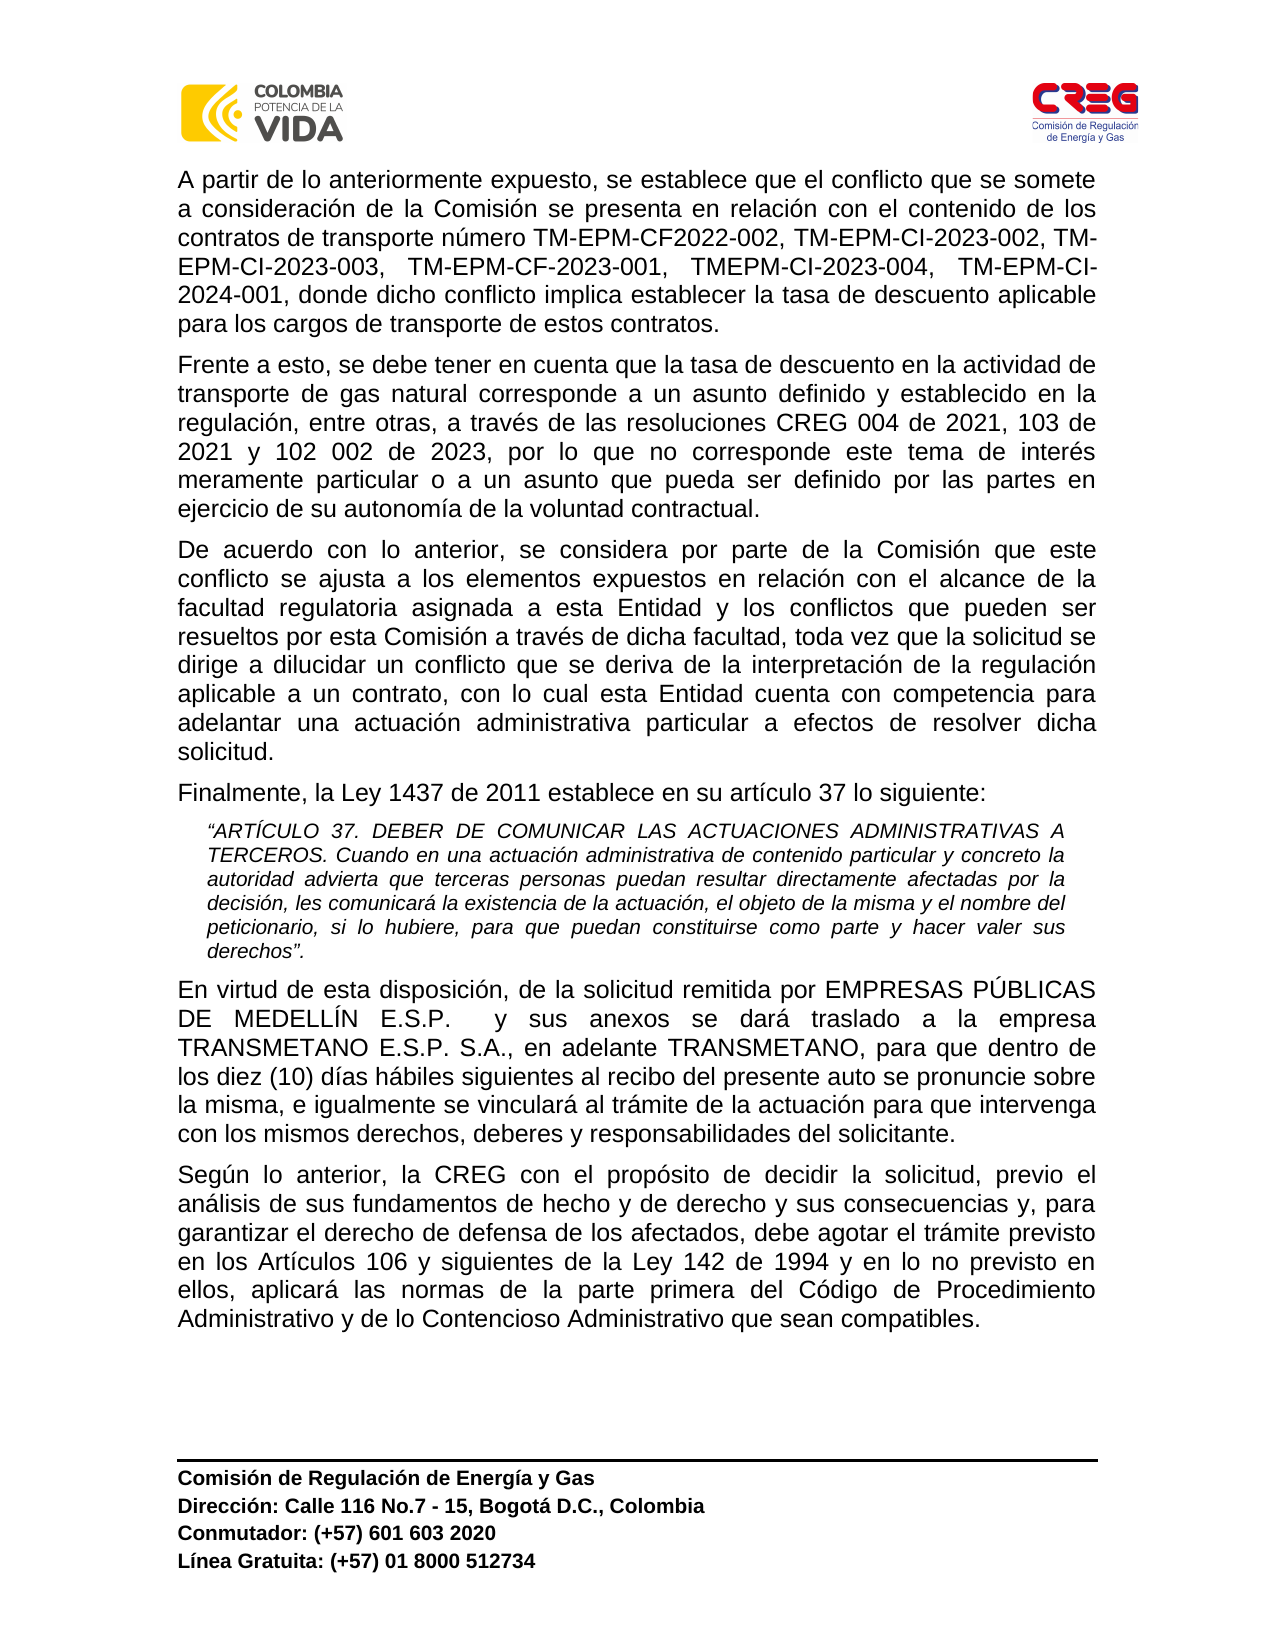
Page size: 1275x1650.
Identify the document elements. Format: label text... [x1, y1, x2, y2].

text “ARTÍCULO 37. DEBER DE COMUNICAR LAS ACTUACIONES ADMINISTRATIVAS A TERCEROS. Cuando en una actuación administrativa de contenido particular y concreto la autoridad advierta que terceras personas puedan resultar directamente afectadas por la decisión, les comunicará la existencia de la actuación, el objeto de la misma y el nombre del peticionario, si lo hubiere, para que puedan constituirse como parte y hacer valer sus derechos”. [207, 819, 1068, 963]
text Finalmente, la Ley 1437 de 2011 establece en su artículo 37 lo siguiente: [177, 778, 1098, 807]
text De acuerdo con lo anterior, se considera por parte de la Comisión que este conflicto se ajusta a los elementos expuestos en relación con el alcance de la facultad regulatoria asignada a esta Entidad y los conflictos que pueden ser resueltos por esta Comisión a través de dicha facultad, toda vez que la solicitud se dirige a dilucidar un conflicto que se deriva de la interpretación de la regulación aplicable a un contrato, con lo cual esta Entidad cuenta con competencia para adelantar una actuación administrativa particular a efectos de resolver dicha solicitud. [177, 535, 1098, 765]
text Según lo anterior, la CREG con el propósito de decidir la solicitud, previo el análisis de sus fundamentos de hecho y de derecho y sus consecuencias y, para garantizar el derecho de defensa de los afectados, debe agotar el trámite previsto en los Artículos 106 y siguientes de la Ley 142 de 1994 y en lo no previsto en ellos, aplicará las normas de la parte primera del Código de Procedimiento Administrativo y de lo Contencioso Administrativo que sean compatibles. [177, 1160, 1098, 1333]
text En virtud de esta disposición, de la solicitud remitida por EMPRESAS PÚBLICAS DE MEDELLÍN E.S.P. y sus anexos se dará traslado a la empresa TRANSMETANO E.S.P. S.A., en adelante TRANSMETANO, para que dentro de los diez (10) días hábiles siguientes al recibo del presente auto se pronuncie sobre la misma, e igualmente se vinculará al trámite de la actuación para que intervenga con los mismos derechos, deberes y responsabilidades del solicitante. [177, 975, 1098, 1148]
picture [1032, 83, 1139, 143]
text Frente a esto, se debe tener en cuenta que la tasa de descuento en la actividad de transporte de gas natural corresponde a un asunto definido y establecido en la regulación, entre otras, a través de las resoluciones CREG 004 de 2021, 103 de 2021 y 102 002 de 2023, por lo que no corresponde este tema de interés meramente particular o a un asunto que pueda ser definido por las partes en ejercicio de su autonomía de la voluntad contractual. [177, 350, 1098, 523]
picture [177, 83, 347, 143]
text A partir de lo anteriormente expuesto, se establece que el conflicto que se somete a consideración de la Comisión se presenta en relación con el contenido de los contratos de transporte número TM-EPM-CF2022-002, TM-EPM-CI-2023-002, TM-EPM-CI-2023-003, TM-EPM-CF-2023-001, TMEPM-CI-2023-004, TM-EPM-CI-2024-001, donde dicho conflicto implica establecer la tasa de descuento aplicable para los cargos de transporte de estos contratos. [177, 165, 1098, 338]
